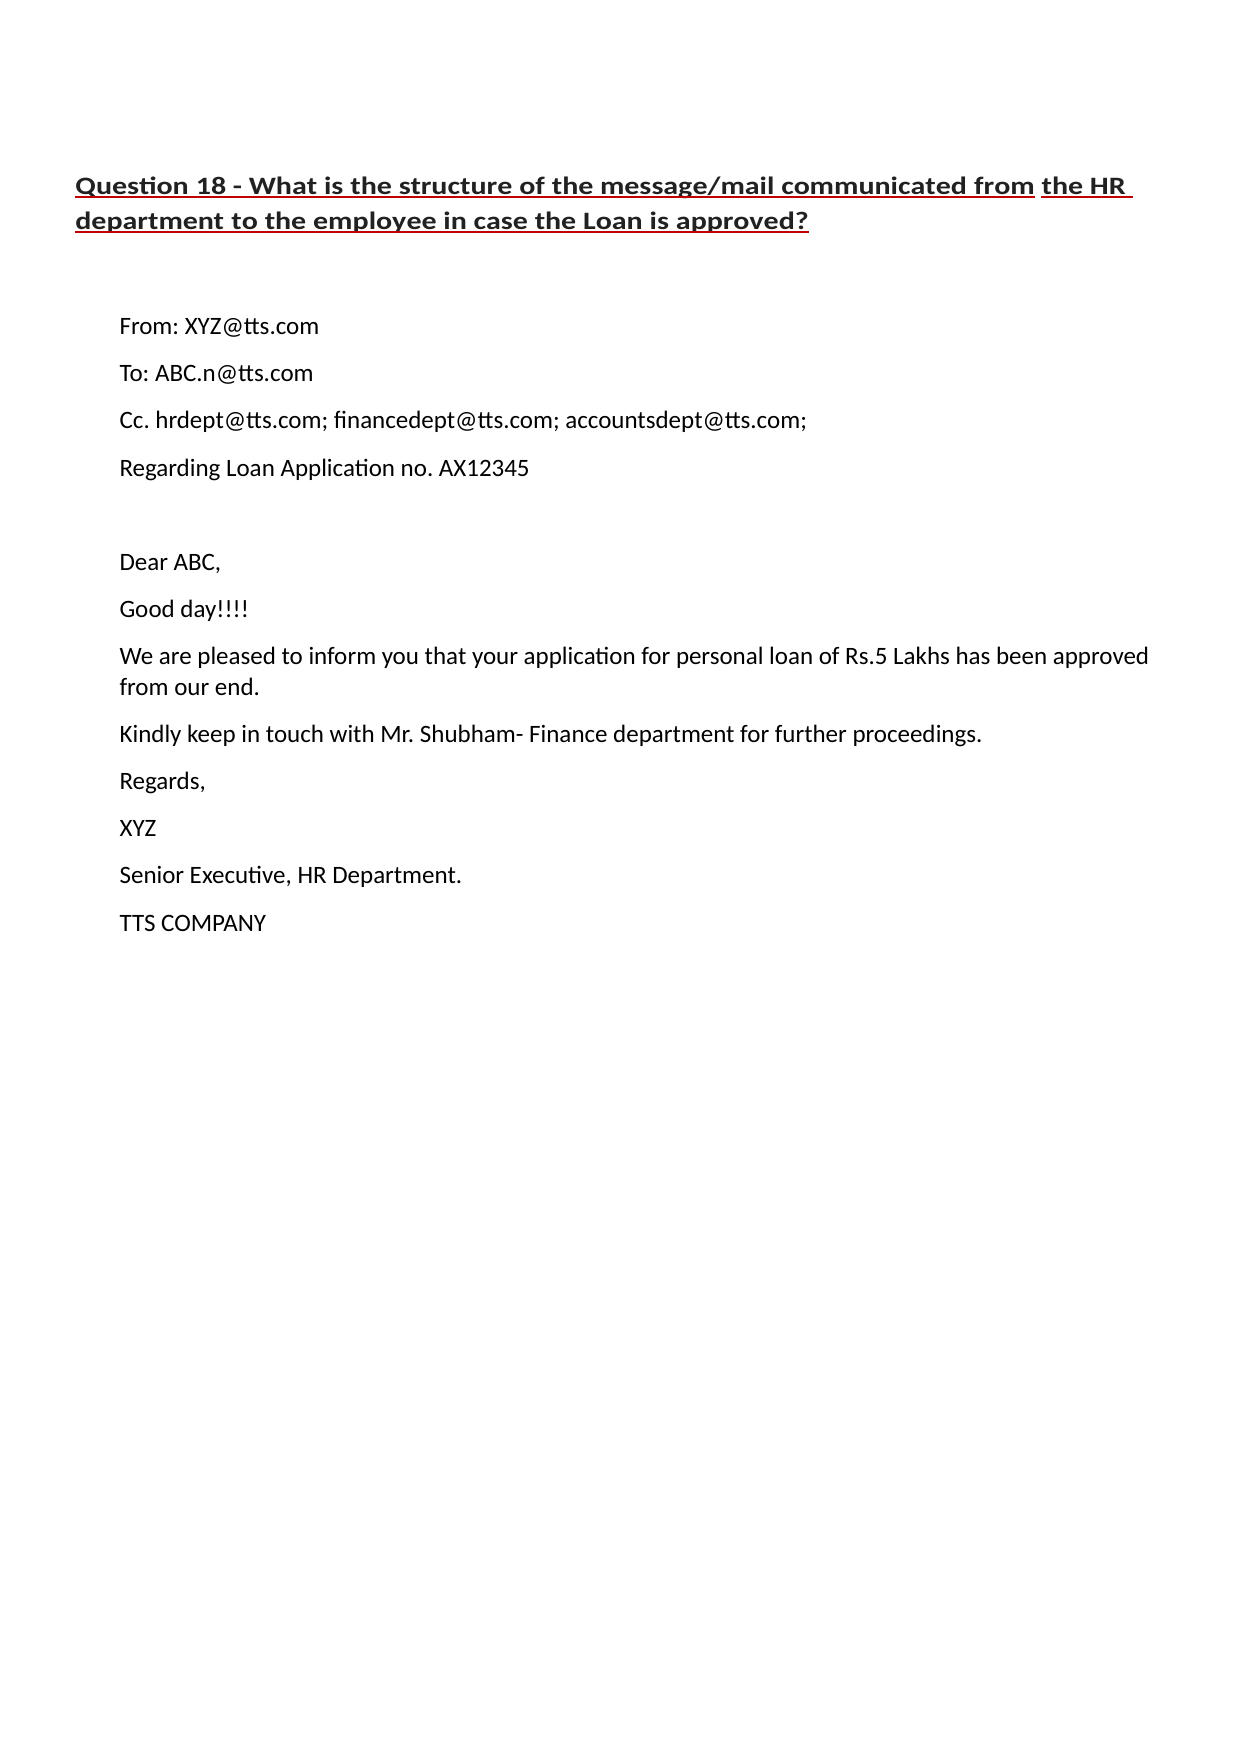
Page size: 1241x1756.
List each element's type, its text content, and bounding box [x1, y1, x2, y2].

text Good day!!!! [119, 593, 1196, 624]
text TTS COMPANY [119, 907, 1196, 937]
text Cc. hrdept@tts.com; financedept@tts.com; accountsdept@tts.com; [119, 404, 1196, 435]
text Question 18 - What is the structure of the message/mail communicated from the HR department to the employee in case the Loan is approved? [75, 170, 1174, 236]
text We are pleased to inform you that your application for personal loan of Rs.5 Lakhs has been approved from our end. [119, 640, 1196, 701]
text Regards, [119, 765, 1196, 796]
text Senior Executive, HR Department. [119, 860, 1196, 890]
text Kindly keep in touch with Mr. Shubham- Finance department for further proceedings. [119, 718, 1196, 749]
text To: ABC.n@tts.com [119, 357, 1196, 388]
text Regarding Loan Application no. AX12345 [119, 452, 1196, 482]
text Dear ABC, [119, 546, 1196, 577]
text From: XYZ@tts.com [119, 310, 1196, 341]
text XYZ [119, 812, 1196, 843]
